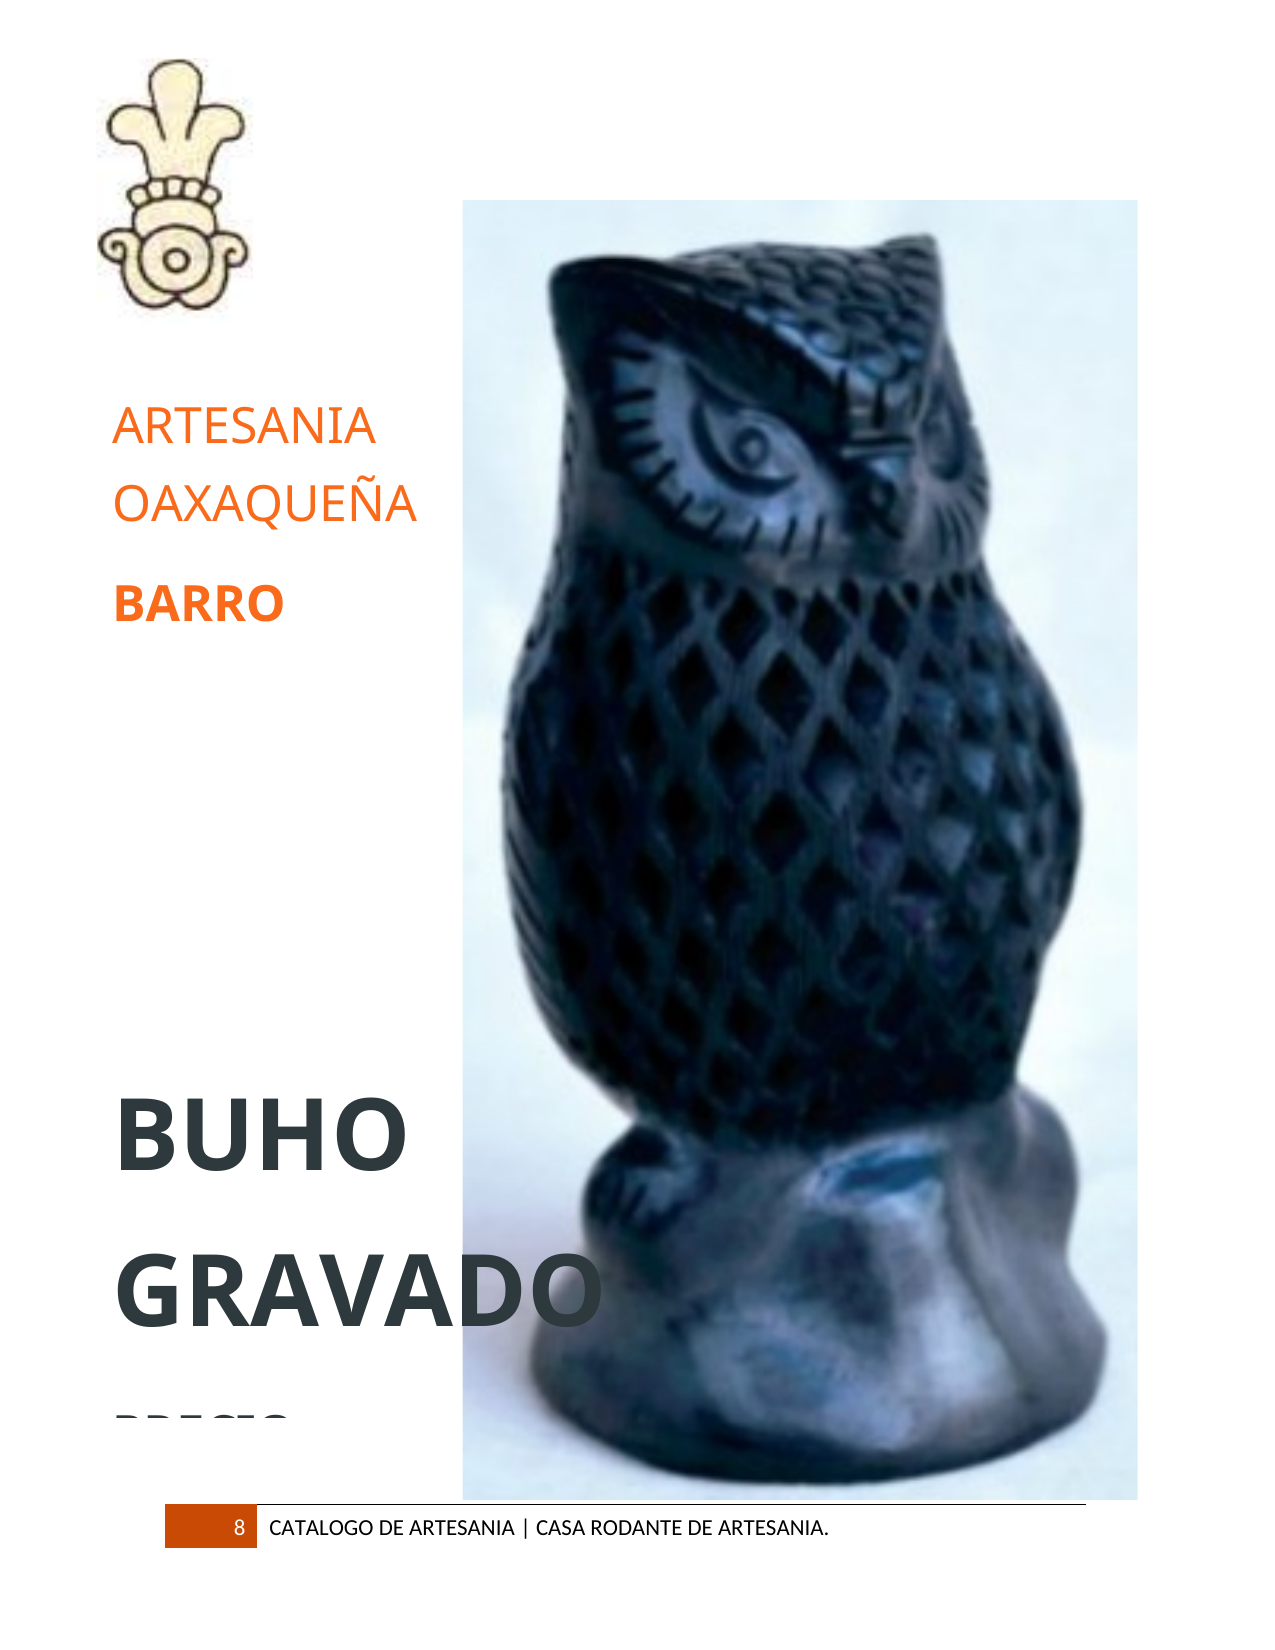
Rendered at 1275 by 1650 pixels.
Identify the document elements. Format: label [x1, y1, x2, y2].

picture [477, 1267, 505, 1313]
picture [462, 200, 1138, 1500]
picture [96, 58, 253, 326]
